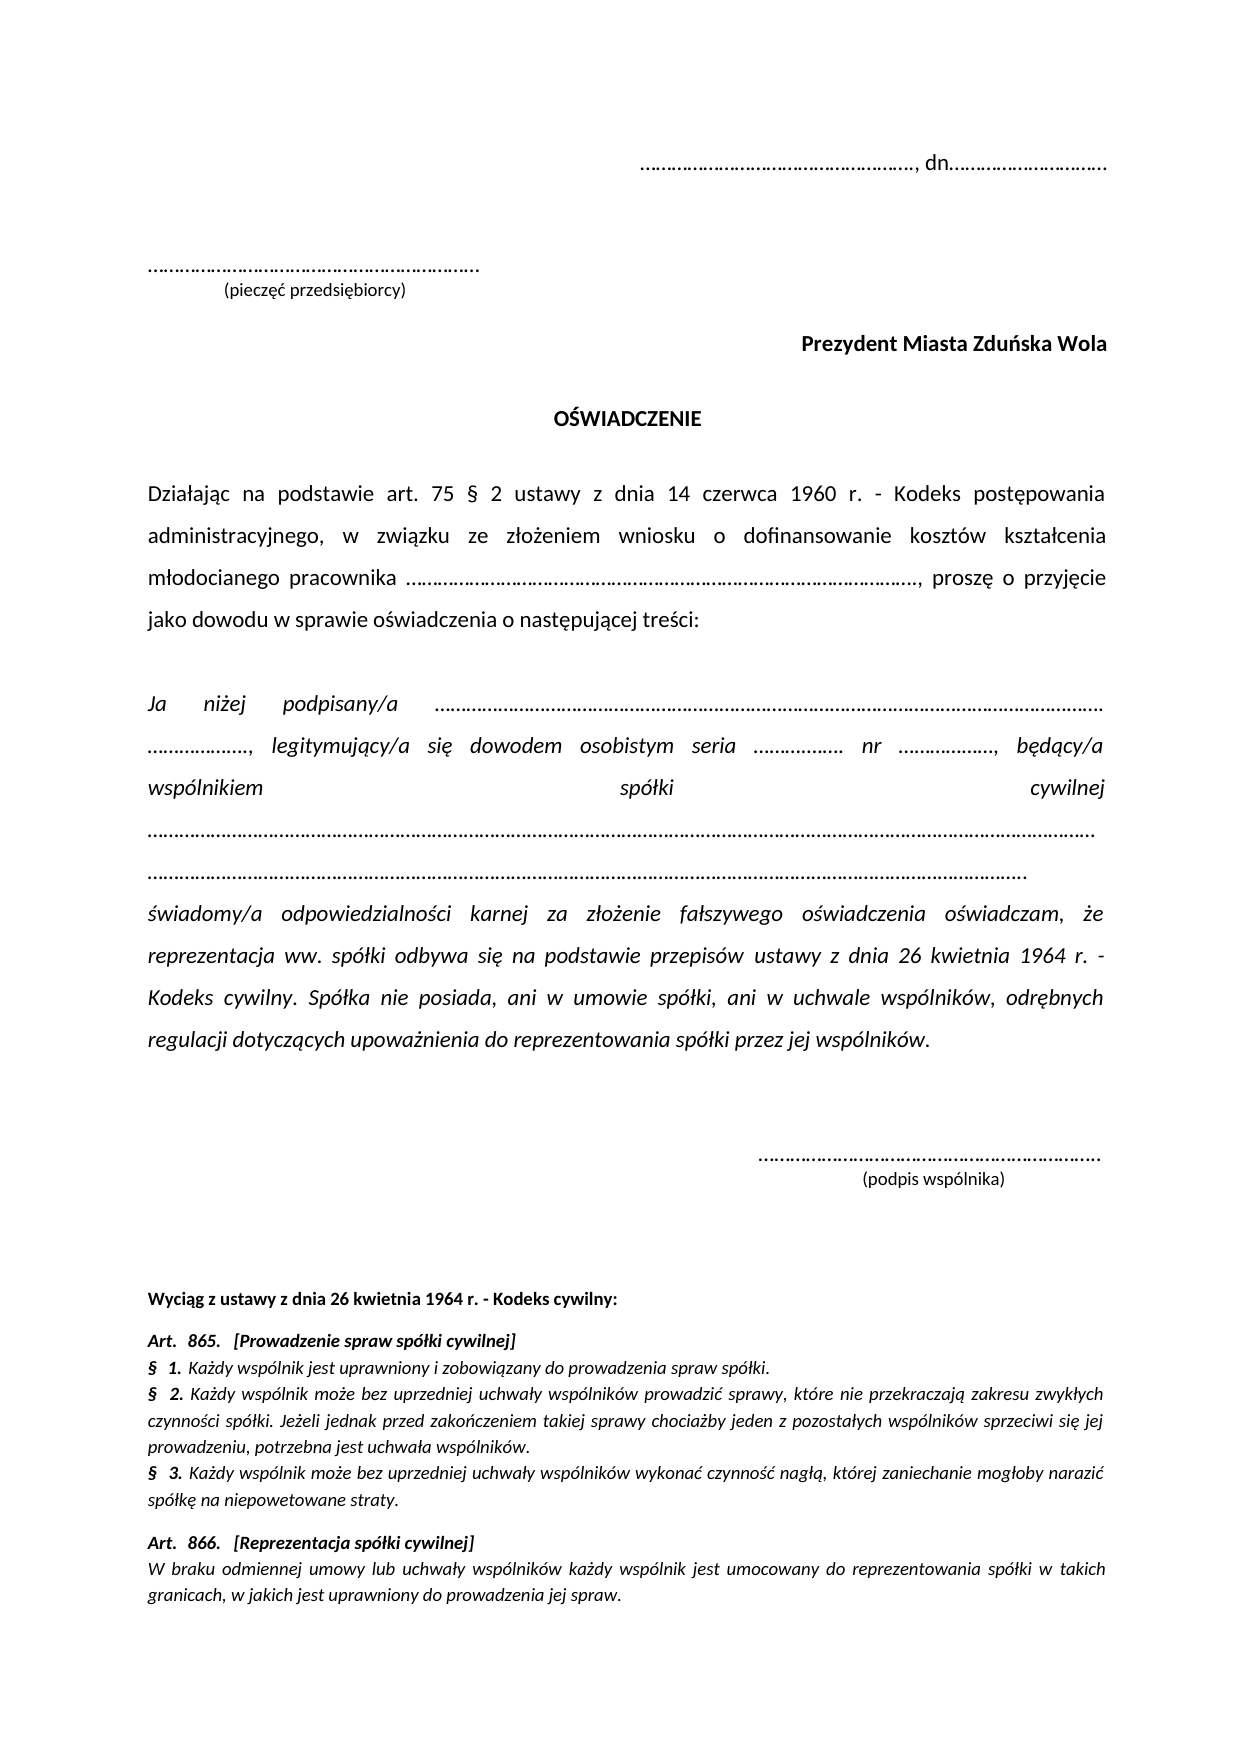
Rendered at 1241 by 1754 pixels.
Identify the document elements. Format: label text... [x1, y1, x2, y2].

text Wyciąg z ustawy z dnia 26 kwietnia 1964 r. - Kodeks cywilny: [148, 1287, 1107, 1309]
text OŚWIADCZENIE [148, 404, 1107, 432]
text ……………………………………………………… [148, 251, 1107, 278]
text § 1. Każdy wspólnik jest uprawniony i zobowiązany do prowadzenia spraw spółki. [148, 1356, 1107, 1379]
text ……………………………………………., dn………………………… [148, 148, 1107, 176]
text Prezydent Miasta Zduńska Wola [148, 329, 1107, 357]
text § 3. Każdy wspólnik może bez uprzedniej uchwały wspólników wykonać czynność nagłą, której zaniechanie mogłoby narazić spółkę na niepowetowane straty. [148, 1461, 1107, 1511]
text (pieczęć przedsiębiorcy) [148, 278, 1107, 301]
text Art. 866. [Reprezentacja spółki cywilnej] [148, 1531, 1107, 1554]
text W braku odmiennej umowy lub uchwały wspólników każdy wspólnik jest umocowany do reprezentowania spółki w takich granicach, w jakich jest uprawniony do prowadzenia jej spraw. [148, 1557, 1107, 1606]
text Art. 865. [Prowadzenie spraw spółki cywilnej] [148, 1330, 1107, 1353]
text Działając na podstawie art. 75 § 2 ustawy z dnia 14 czerwca 1960 r. - Kodeks postępowania administracyjnego, w związku ze złożeniem wniosku o dofinansowanie kosztów kształcenia młodocianego pracownika ……………………………………………………………………………………., proszę o przyjęcie jako dowodu w sprawie oświadczenia o następującej treści: [148, 479, 1107, 633]
text (podpis wspólnika) [738, 1167, 1107, 1190]
text Ja niżej podpisany/a ……………………………………………………………………………………………………………….………………., legitymujący/a się dowodem osobistym seria ……….……. nr ………………, będący/a wspólnikiem spółki cywilnej ………………………………………………………………………………………………………………………………………………………………………………………………………………………………………………………………………………………………………………….. świadomy/a odpowiedzialności karnej za złożenie fałszywego oświadczenia oświadczam, że reprezentacja ww. spółki odbywa się na podstawie przepisów ustawy z dnia 26 kwietnia 1964 r. - Kodeks cywilny. Spółka nie posiada, ani w umowie spółki, ani w uchwale wspólników, odrębnych regulacji dotyczących upoważnienia do reprezentowania spółki przez jej wspólników. [148, 689, 1107, 1053]
text § 2. Każdy wspólnik może bez uprzedniej uchwały wspólników prowadzić sprawy, które nie przekraczają zakresu zwykłych czynności spółki. Jeżeli jednak przed zakończeniem takiej sprawy chociażby jeden z pozostałych wspólników sprzeciwi się jej prowadzeniu, potrzebna jest uchwała wspólników. [148, 1382, 1107, 1458]
text ……………………………………………………….. [664, 1139, 1107, 1167]
